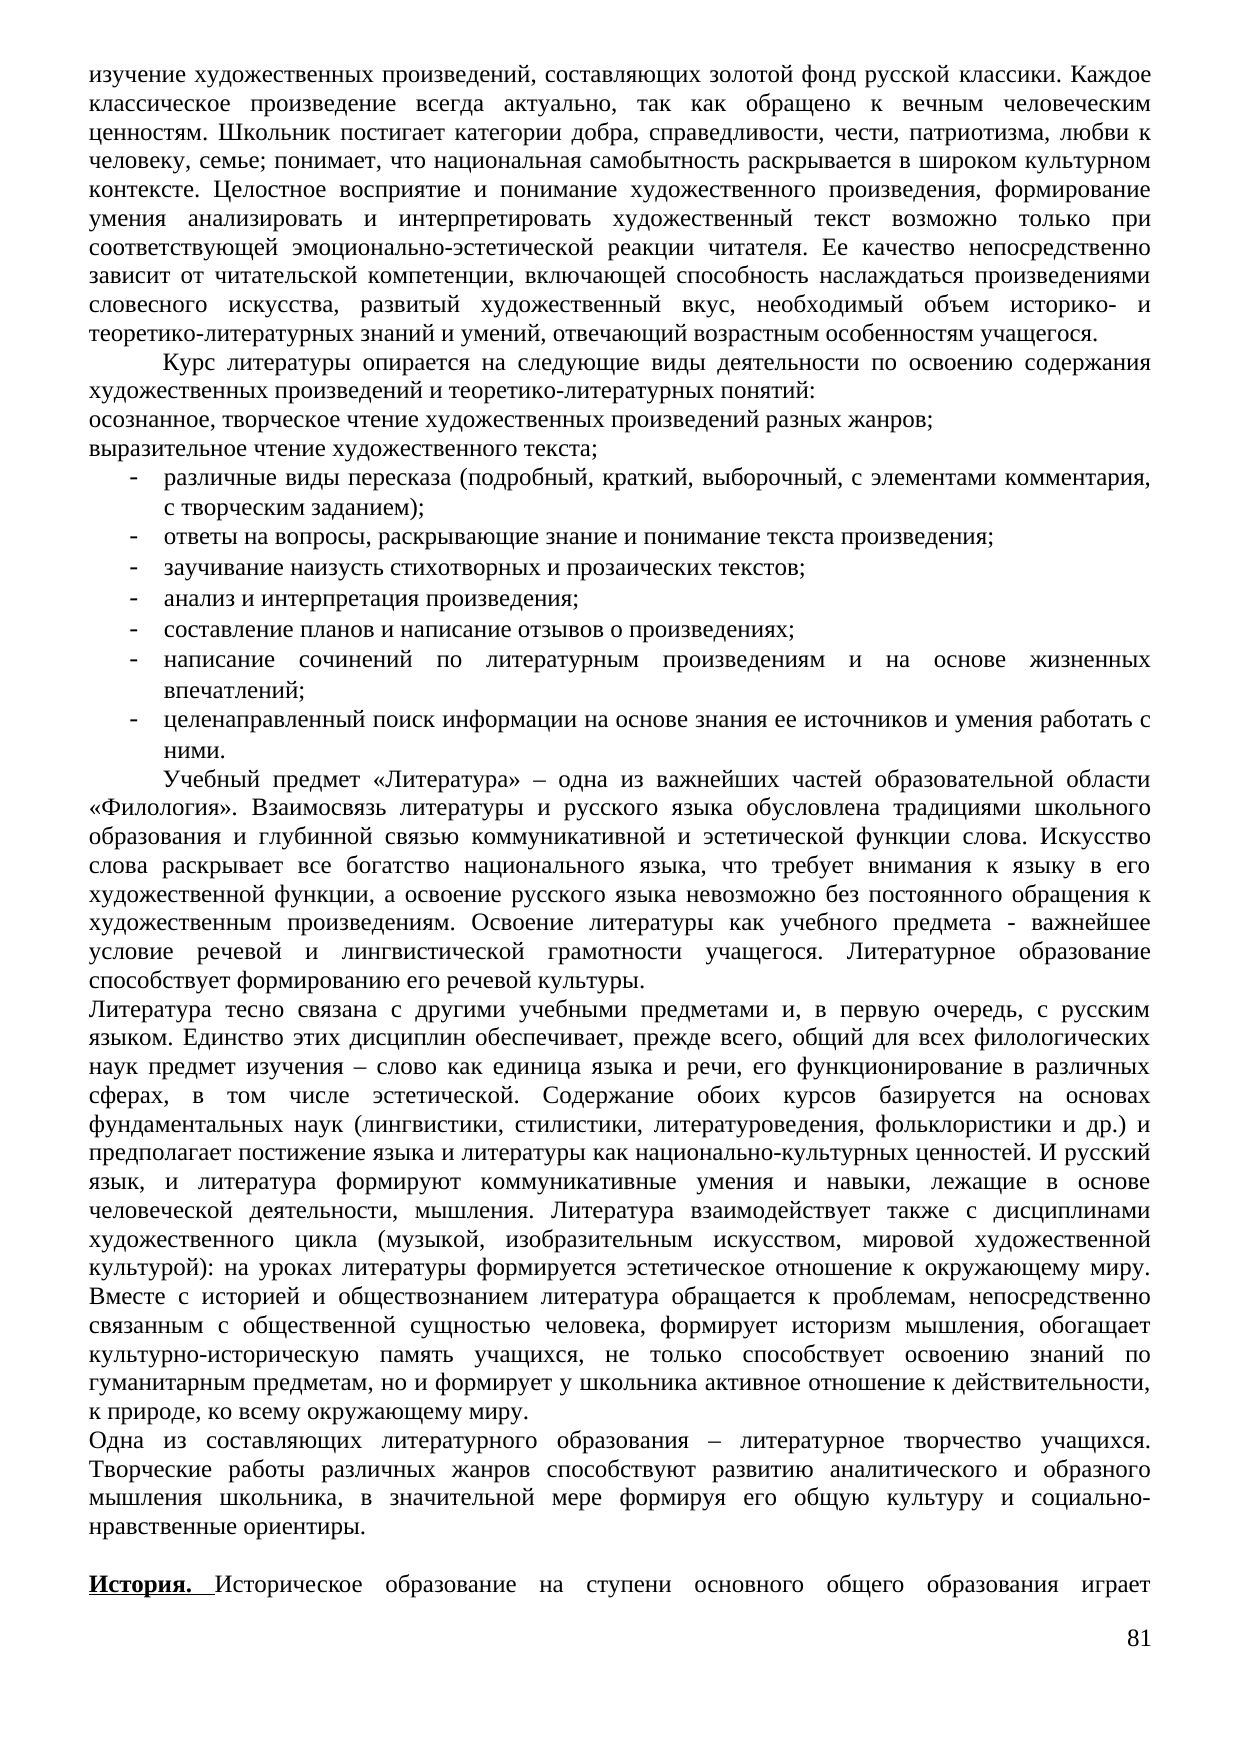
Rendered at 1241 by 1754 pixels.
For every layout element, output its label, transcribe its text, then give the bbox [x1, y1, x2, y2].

list целенаправленный поиск информации на основе знания ее источников и умения работать с ними. [126, 704, 1152, 764]
list анализ и интерпретация произведения; [126, 583, 1152, 614]
list ответы на вопросы, раскрывающие знание и понимание текста произведения; [126, 521, 1152, 552]
list заучивание наизусть стихотворных и прозаических текстов; [126, 552, 1152, 583]
text выразительное чтение художественного текста; [89, 433, 1152, 462]
text Литература тесно связана с другими учебными предметами и, в первую очередь, с русским языком. Единство этих дисциплин обеспечивает, прежде всего, общий для всех филологических наук предмет изучения – слово как единица языка и речи, его функционирование в различных сферах, в том числе эстетической. Содержание обоих курсов базируется на основах фундаментальных наук (лингвистики, стилистики, литературоведения, фольклористики и др.) и предполагает постижение языка и литературы как национально-культурных ценностей. И русский язык, и литература формируют коммуникативные умения и навыки, лежащие в основе человеческой деятельности, мышления. Литература взаимодействует также с дисциплинами художественного цикла (музыкой, изобразительным искусством, мировой художественной культурой): на уроках литературы формируется эстетическое отношение к окружающему миру. Вместе с историей и обществознанием литература обращается к проблемам, непосредственно связанным с общественной сущностью человека, формирует историзм мышления, обогащает культурно-историческую память учащихся, не только способствует освоению знаний по гуманитарным предметам, но и формирует у школьника активное отношение к действительности, к природе, ко всему окружающему миру. [89, 994, 1152, 1425]
text Одна из составляющих литературного образования – литературное творчество учащихся. Творческие работы различных жанров способствуют развитию аналитического и образного мышления школьника, в значительной мере формируя его общую культуру и социально-нравственные ориентиры. [89, 1425, 1152, 1540]
text Курс литературы опирается на следующие виды деятельности по освоению содержания художественных произведений и теоретико-литературных понятий: [89, 347, 1152, 404]
list составление планов и написание отзывов о произведениях; [126, 614, 1152, 644]
list написание сочинений по литературным произведениям и на основе жизненных впечатлений; [126, 644, 1152, 704]
list различные виды пересказа (подробный, краткий, выборочный, с элементами комментария, с творческим заданием); [126, 462, 1152, 521]
text осознанное, творческое чтение художественных произведений разных жанров; [89, 404, 1152, 433]
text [89, 1569, 1152, 1597]
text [89, 59, 1152, 347]
text Учебный предмет «Литература» – одна из важнейших частей образовательной области «Филология». Взаимосвязь литературы и русского языка обусловлена традициями школьного образования и глубинной связью коммуникативной и эстетической функции слова. Искусство слова раскрывает все богатство национального языка, что требует внимания к языку в его художественной функции, а освоение русского языка невозможно без постоянного обращения к художественным произведениям. Освоение литературы как учебного предмета - важнейшее условие речевой и лингвистической грамотности учащегося. Литературное образование способствует формированию его речевой культуры. [89, 764, 1152, 994]
